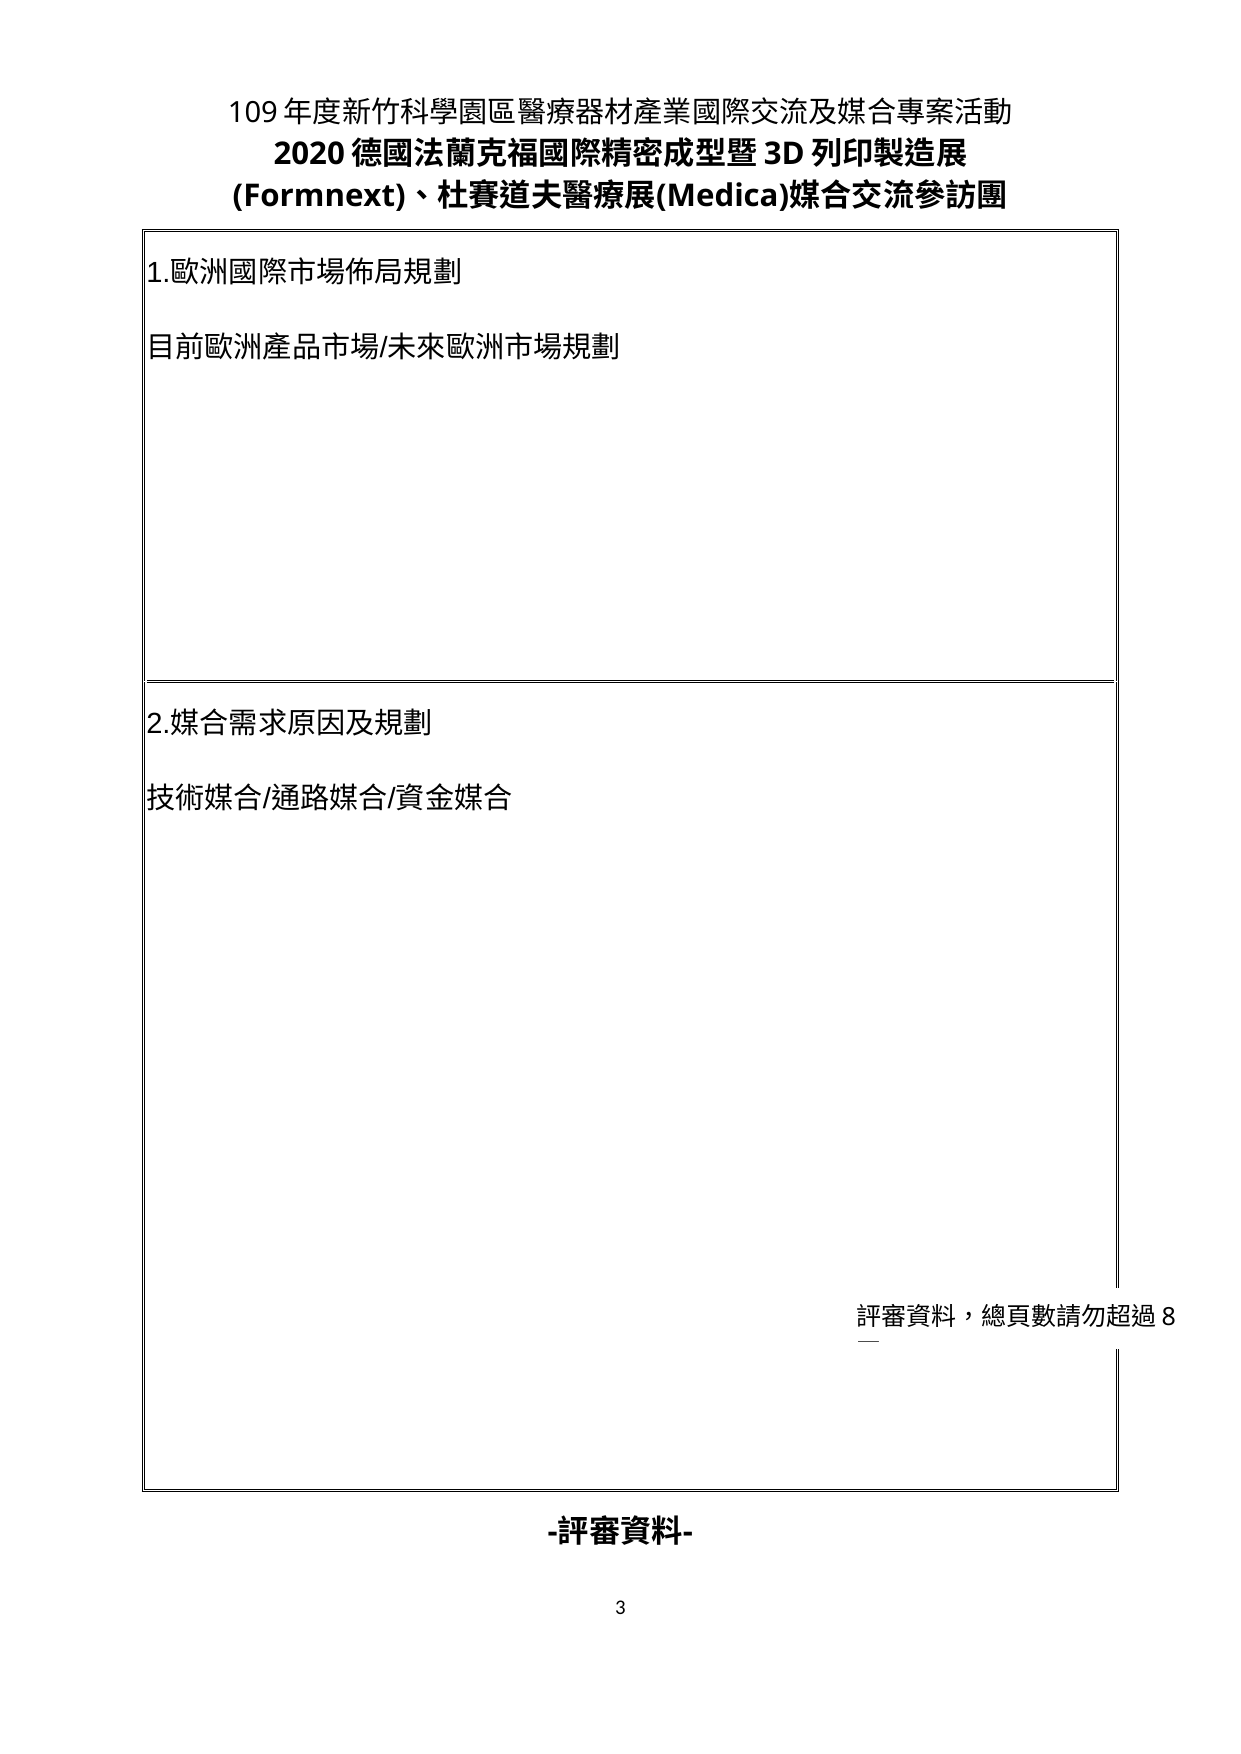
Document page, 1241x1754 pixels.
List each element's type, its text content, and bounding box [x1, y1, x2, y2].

table_header 1.歐洲國際市場佈局規劃 目前歐洲產品市場/未來歐洲市場規劃 [145, 232, 1116, 680]
text -評審資料- [187, 1492, 1053, 1567]
table_cell 2.媒合需求原因及規劃 技術媒合/通路媒合/資金媒合 [143, 680, 1118, 1489]
